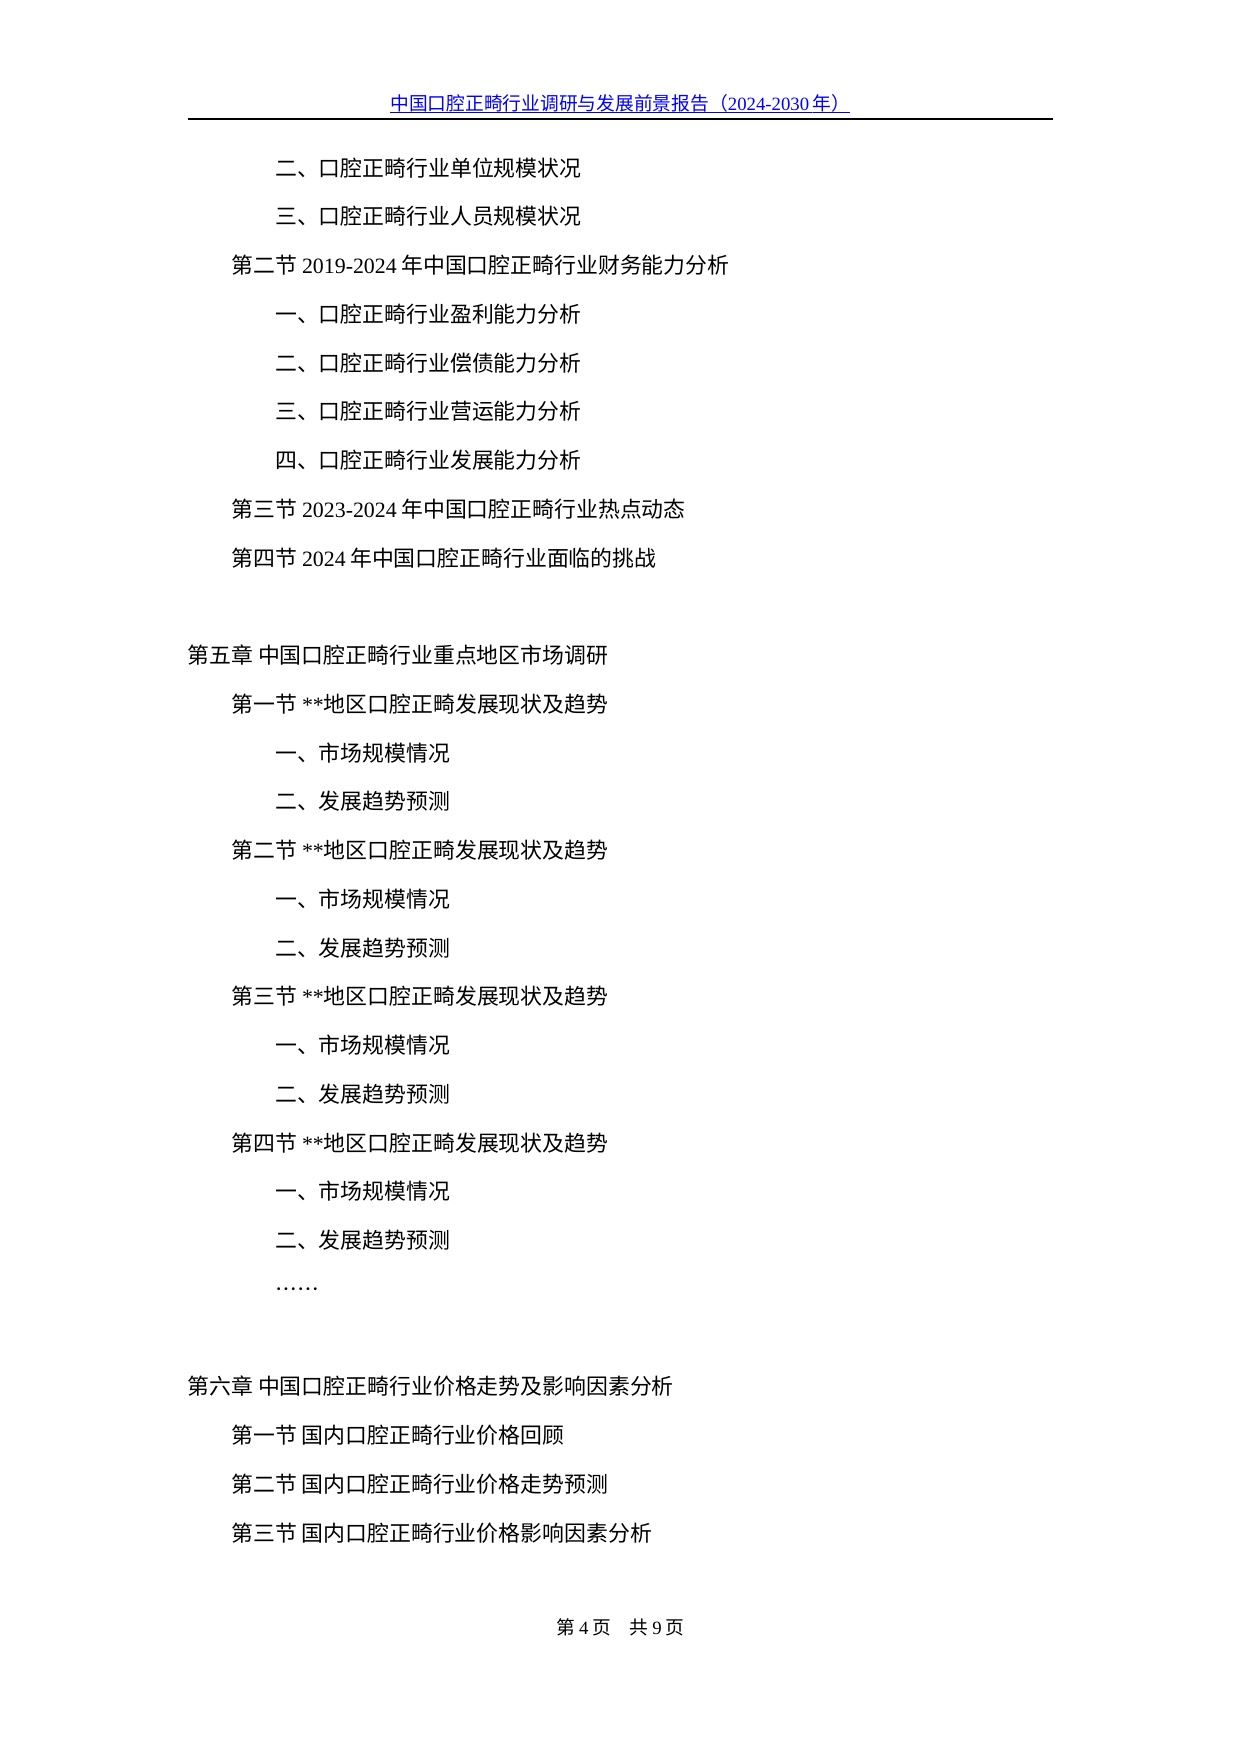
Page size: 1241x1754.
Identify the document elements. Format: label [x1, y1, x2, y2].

text [187, 150, 1053, 1548]
